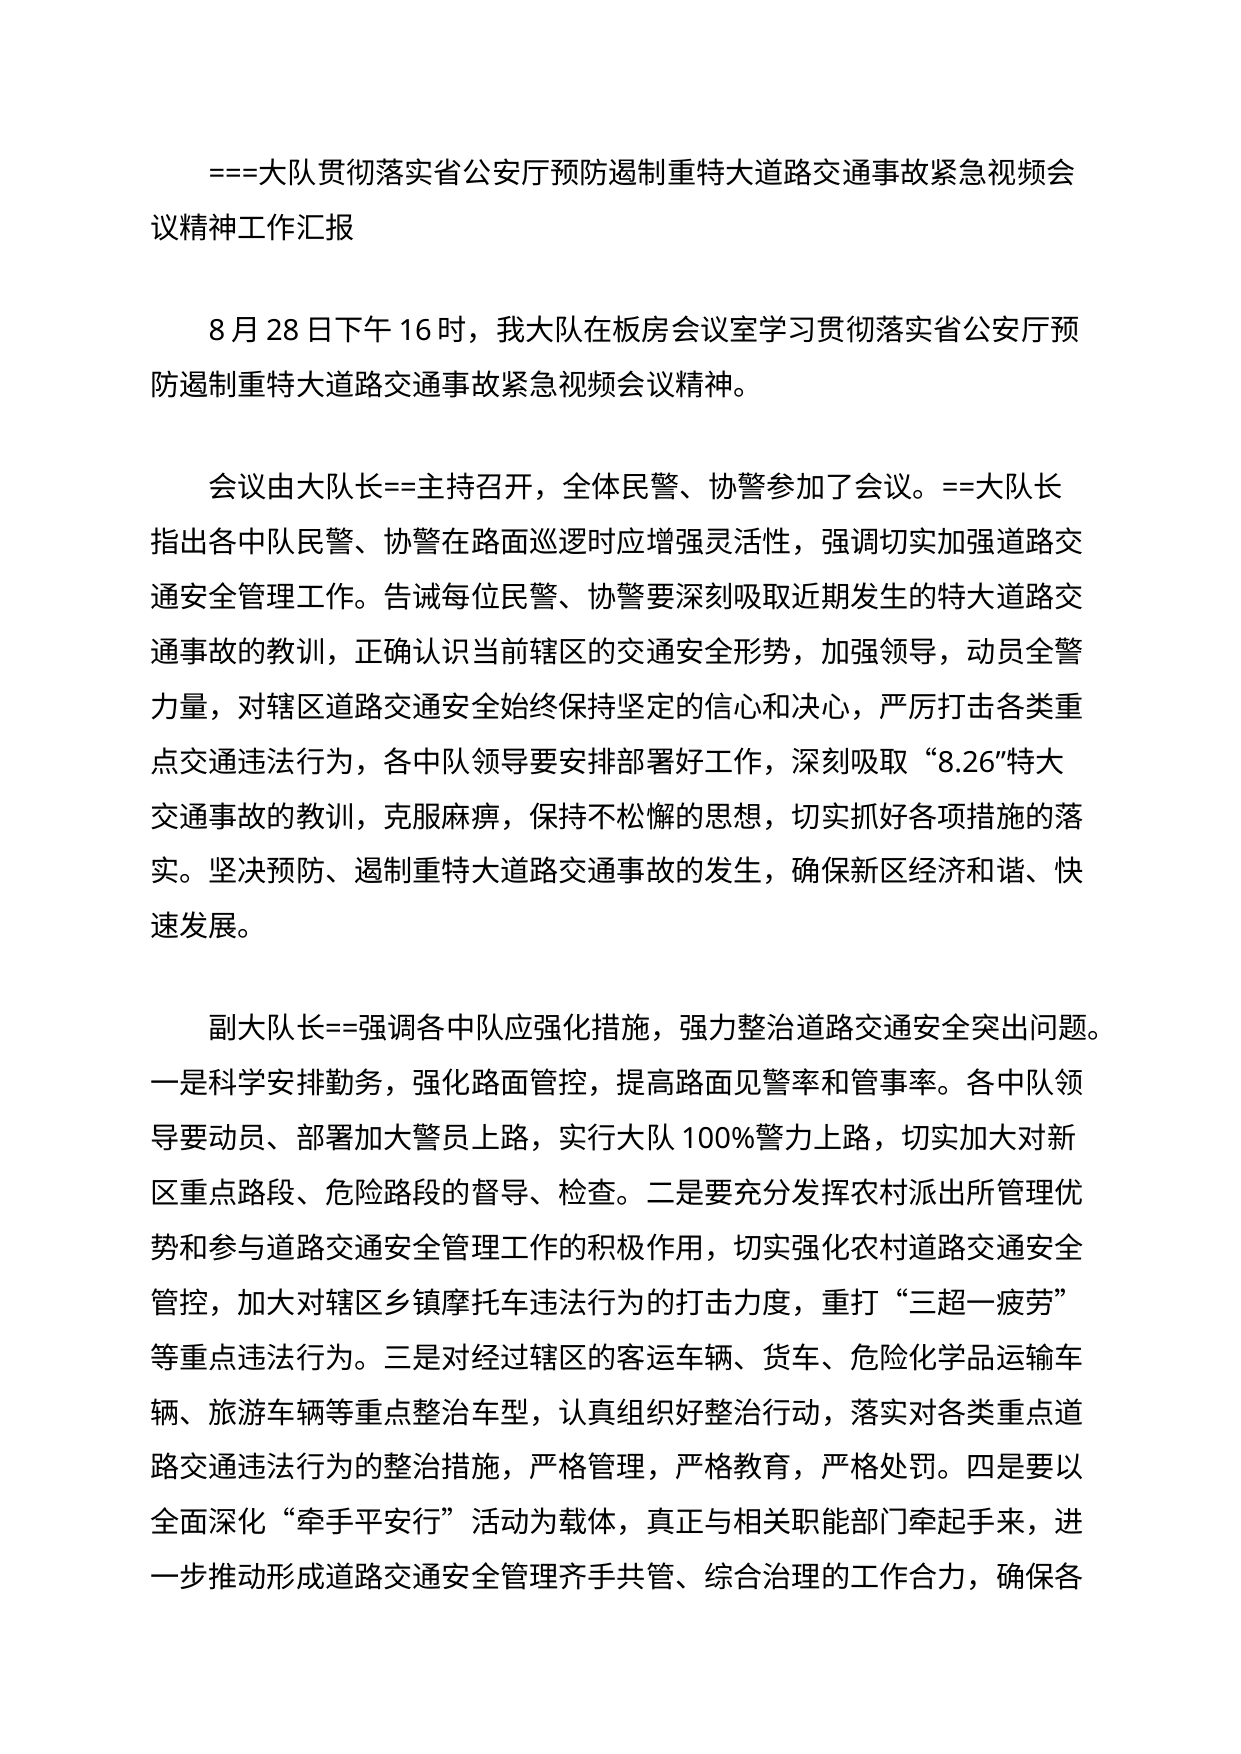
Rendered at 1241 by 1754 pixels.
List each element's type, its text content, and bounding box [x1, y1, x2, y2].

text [150, 1005, 1090, 1596]
text 8月28日下午16时，我大队在板房会议室学习贯彻落实省公安厅预防遏制重特大道路交通事故紧急视频会议精神。 [150, 307, 1090, 404]
text 会议由大队长==主持召开，全体民警、协警参加了会议。==大队长指出各中队民警、协警在路面巡逻时应增强灵活性，强调切实加强道路交通安全管理工作。告诫每位民警、协警要深刻吸取近期发生的特大道路交通事故的教训，正确认识当前辖区的交通安全形势，加强领导，动员全警力量，对辖区道路交通安全始终保持坚定的信心和决心，严厉打击各类重点交通违法行为，各中队领导要安排部署好工作，深刻吸取“8.26”特大交通事故的教训，克服麻痹，保持不松懈的思想，切实抓好各项措施的落实。坚决预防、遏制重特大道路交通事故的发生，确保新区经济和谐、快速发展。 [150, 463, 1090, 945]
text ===大队贯彻落实省公安厅预防遏制重特大道路交通事故紧急视频会议精神工作汇报 [150, 150, 1090, 247]
